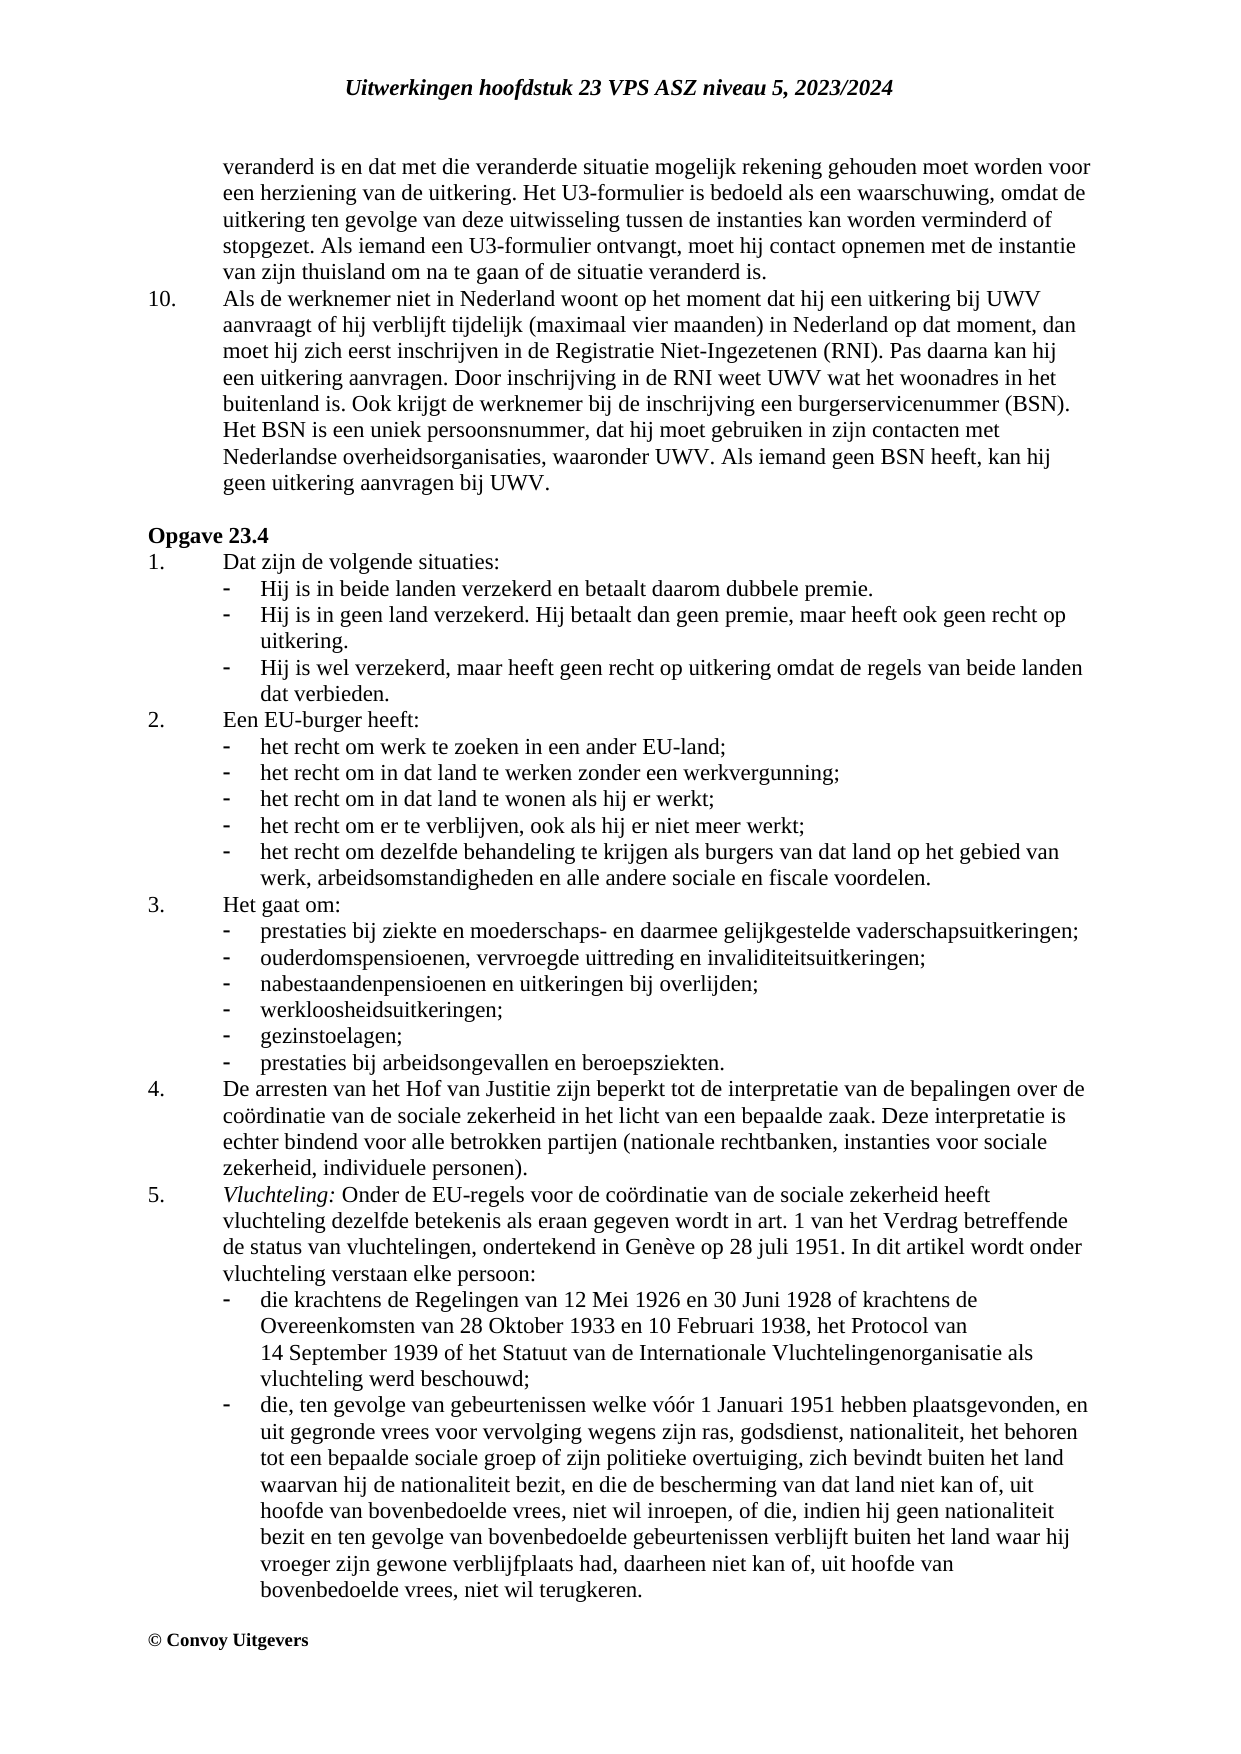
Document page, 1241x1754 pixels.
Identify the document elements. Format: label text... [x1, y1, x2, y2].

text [223, 153, 1093, 285]
list die, ten gevolge van gebeurtenissen welke vóór 1 Januari 1951 hebben plaatsgevonden, en uit gegronde vrees voor vervolging wegens zijn ras, godsdienst, nationaliteit, het behoren tot een bepaalde sociale groep of zijn politieke overtuiging, zich bevindt buiten het land waarvan hij de nationaliteit bezit, en die de bescherming van dat land niet kan of, uit hoofde van bovenbedoelde vrees, niet wil inroepen, of die, indien hij geen nationaliteit bezit en ten gevolge van bovenbedoelde gebeurtenissen verblijft buiten het land waar hij vroeger zijn gewone verblijfplaats had, daarheen niet kan of, uit hoofde van bovenbedoelde vrees, niet wil terugkeren. [223, 1392, 1093, 1602]
list nabestaandenpensioenen en uitkeringen bij overlijden; [223, 970, 1093, 996]
list het recht om dezelfde behandeling te krijgen als burgers van dat land op het gebied van werk, arbeidsomstandigheden en alle andere sociale en fiscale voordelen. [223, 838, 1093, 891]
text 5. Vluchteling: Onder de EU-regels voor de coördinatie van de sociale zekerheid heeft vluchteling dezelfde betekenis als eraan gegeven wordt in art. 1 van het Verdrag betreffende de status van vluchtelingen, ondertekend in Genève op 28 juli 1951. In dit artikel wordt onder vluchteling verstaan elke persoon: [148, 1181, 1093, 1286]
list werkloosheidsuitkeringen; [223, 996, 1093, 1023]
text 1. Dat zijn de volgende situaties: [148, 548, 1093, 574]
list die krachtens de Regelingen van 12 Mei 1926 en 30 Juni 1928 of krachtens de Overeenkomsten van 28 Oktober 1933 en 10 Februari 1938, het Protocol van 14 September 1939 of het Statuut van de Internationale Vluchtelingenorganisatie als vluchteling werd beschouwd; [223, 1286, 1093, 1392]
list het recht om er te verblijven, ook als hij er niet meer werkt; [223, 812, 1093, 838]
list ouderdomspensioenen, vervroegde uittreding en invaliditeitsuitkeringen; [223, 943, 1093, 970]
text 10. Als de werknemer niet in Nederland woont op het moment dat hij een uitkering bij UWV aanvraagt of hij verblijft tijdelijk (maximaal vier maanden) in Nederland op dat moment, dan moet hij zich eerst inschrijven in de Registratie Niet-Ingezetenen (RNI). Pas daarna kan hij een uitkering aanvragen. Door inschrijving in de RNI weet UWV wat het woonadres in het buitenland is. Ook krijgt de werknemer bij de inschrijving een burgerservicenummer (BSN). Het BSN is een uniek persoonsnummer, dat hij moet gebruiken in zijn contacten met Nederlandse overheidsorganisaties, waaronder UWV. Als iemand geen BSN heeft, kan hij geen uitkering aanvragen bij UWV. [148, 285, 1093, 496]
list prestaties bij arbeidsongevallen en beroepsziekten. [223, 1049, 1093, 1075]
list Hij is in beide landen verzekerd en betaalt daarom dubbele premie. [223, 574, 1093, 601]
list Hij is in geen land verzekerd. Hij betaalt dan geen premie, maar heeft ook geen recht op uitkering. [223, 601, 1093, 654]
list het recht om werk te zoeken in een ander EU-land; [223, 733, 1093, 759]
list prestaties bij ziekte en moederschaps- en daarmee gelijkgestelde vaderschapsuitkeringen; [223, 917, 1093, 943]
text 2. Een EU-burger heeft: [148, 706, 1093, 733]
text 4. De arresten van het Hof van Justitie zijn beperkt tot de interpretatie van de bepalingen over de coördinatie van de sociale zekerheid in het licht van een bepaalde zaak. Deze interpretatie is echter bindend voor alle betrokken partijen (nationale rechtbanken, instanties voor sociale zekerheid, individuele personen). [148, 1075, 1093, 1181]
list het recht om in dat land te wonen als hij er werkt; [223, 785, 1093, 812]
list Hij is wel verzekerd, maar heeft geen recht op uitkering omdat de regels van beide landen dat verbieden. [223, 654, 1093, 706]
text Opgave 23.4 [148, 522, 1093, 548]
list gezinstoelagen; [223, 1023, 1093, 1049]
text 3. Het gaat om: [148, 891, 1093, 917]
list het recht om in dat land te werken zonder een werkvergunning; [223, 759, 1093, 785]
